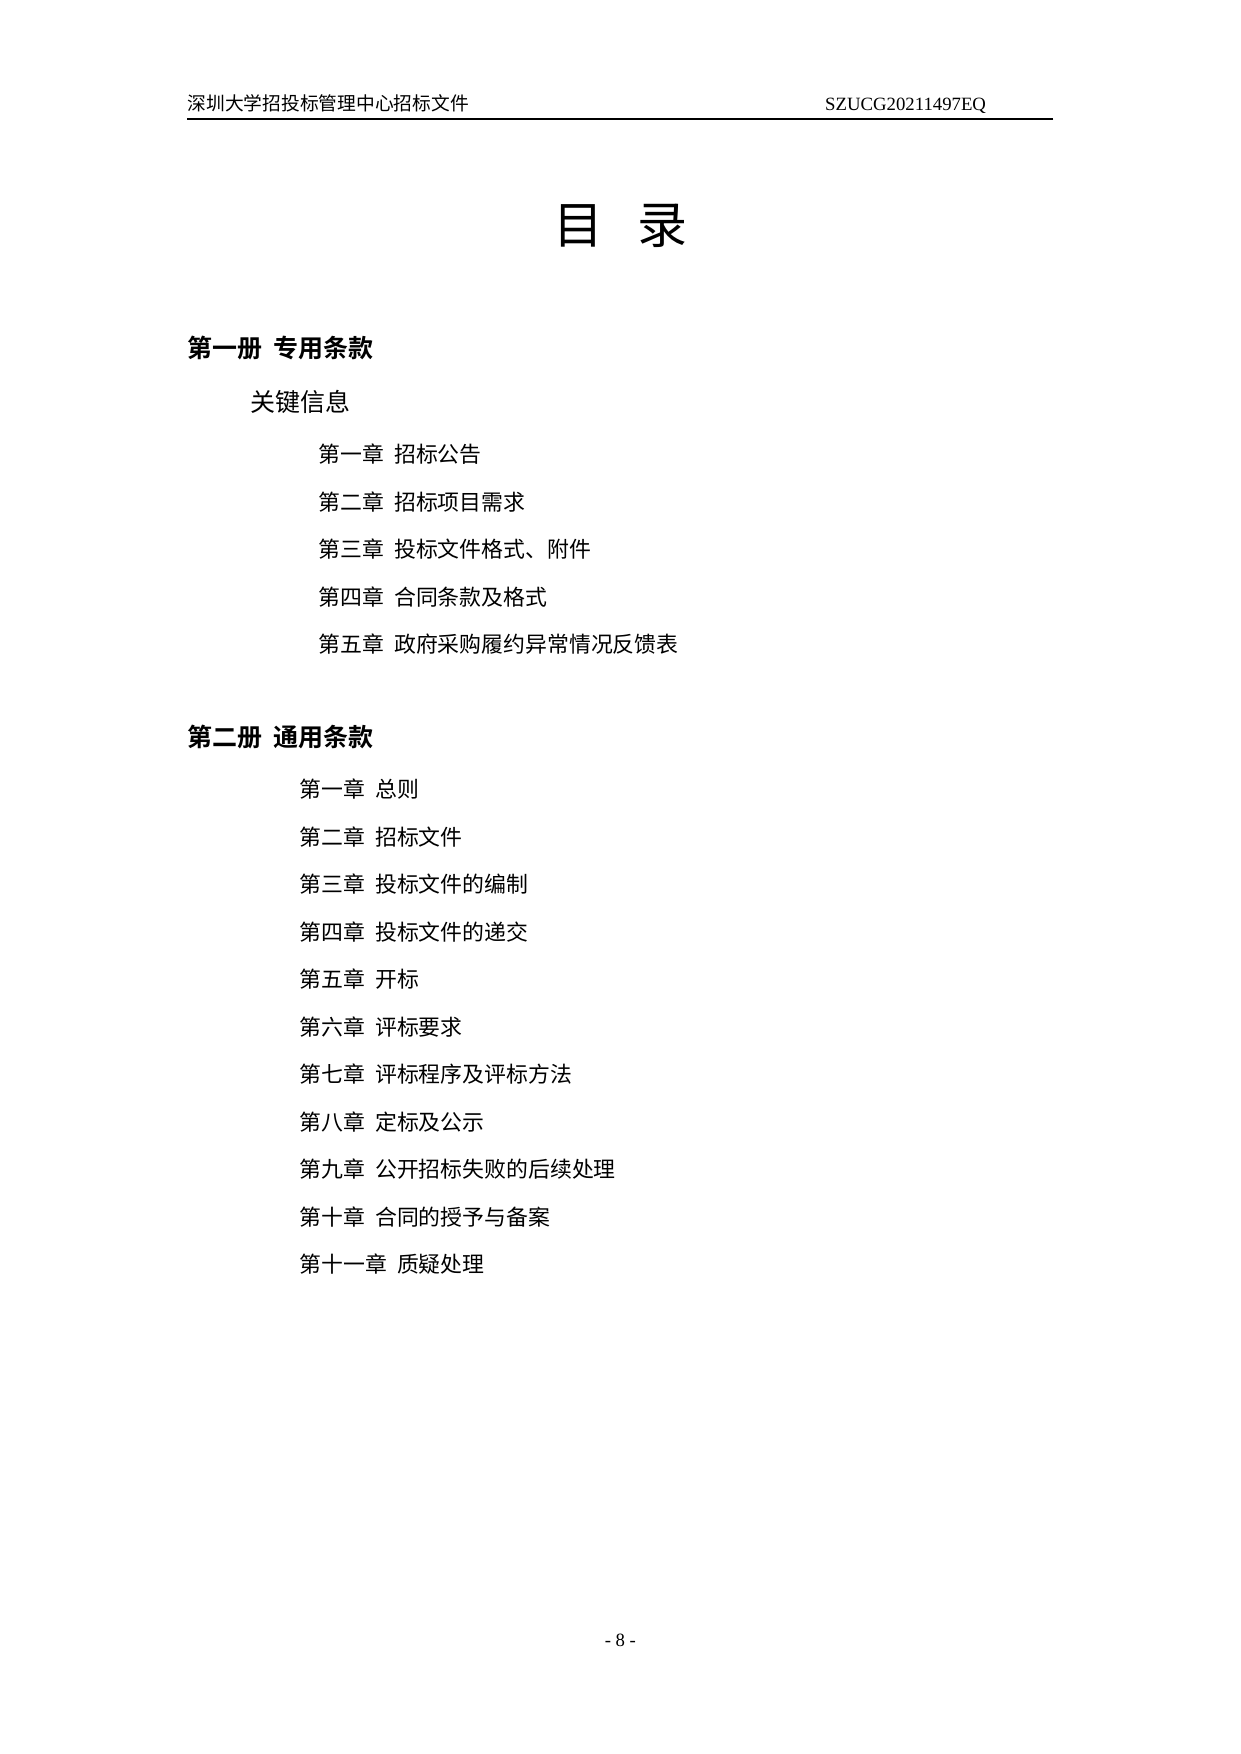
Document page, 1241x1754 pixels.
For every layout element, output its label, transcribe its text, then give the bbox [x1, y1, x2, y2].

text 第三章 投标文件格式、附件 [253, 532, 1053, 564]
subtitle 目 录 [187, 185, 1053, 258]
list 第三章 投标文件的编制 [187, 867, 1053, 899]
list 第十一章 质疑处理 [187, 1247, 1053, 1279]
list 第五章 开标 [187, 962, 1053, 994]
text 第一章 招标公告 [253, 437, 1053, 469]
list 第二章 招标文件 [187, 819, 1053, 851]
text 第一册 专用条款 [187, 328, 1053, 364]
list 第一章 总则 [187, 772, 1053, 804]
text 第二章 招标项目需求 [253, 484, 1053, 516]
list 第四章 投标文件的递交 [187, 914, 1053, 946]
list 第七章 评标程序及评标方法 [187, 1057, 1053, 1089]
list 第八章 定标及公示 [187, 1104, 1053, 1136]
list 第九章 公开招标失败的后续处理 [187, 1152, 1053, 1184]
list 第十章 合同的授予与备案 [187, 1199, 1053, 1231]
text 关键信息 [187, 383, 1053, 419]
text 第五章 政府采购履约异常情况反馈表 [253, 627, 1053, 659]
text 第四章 合同条款及格式 [253, 579, 1053, 611]
text 第二册 通用条款 [187, 718, 1053, 754]
list 第六章 评标要求 [187, 1009, 1053, 1041]
